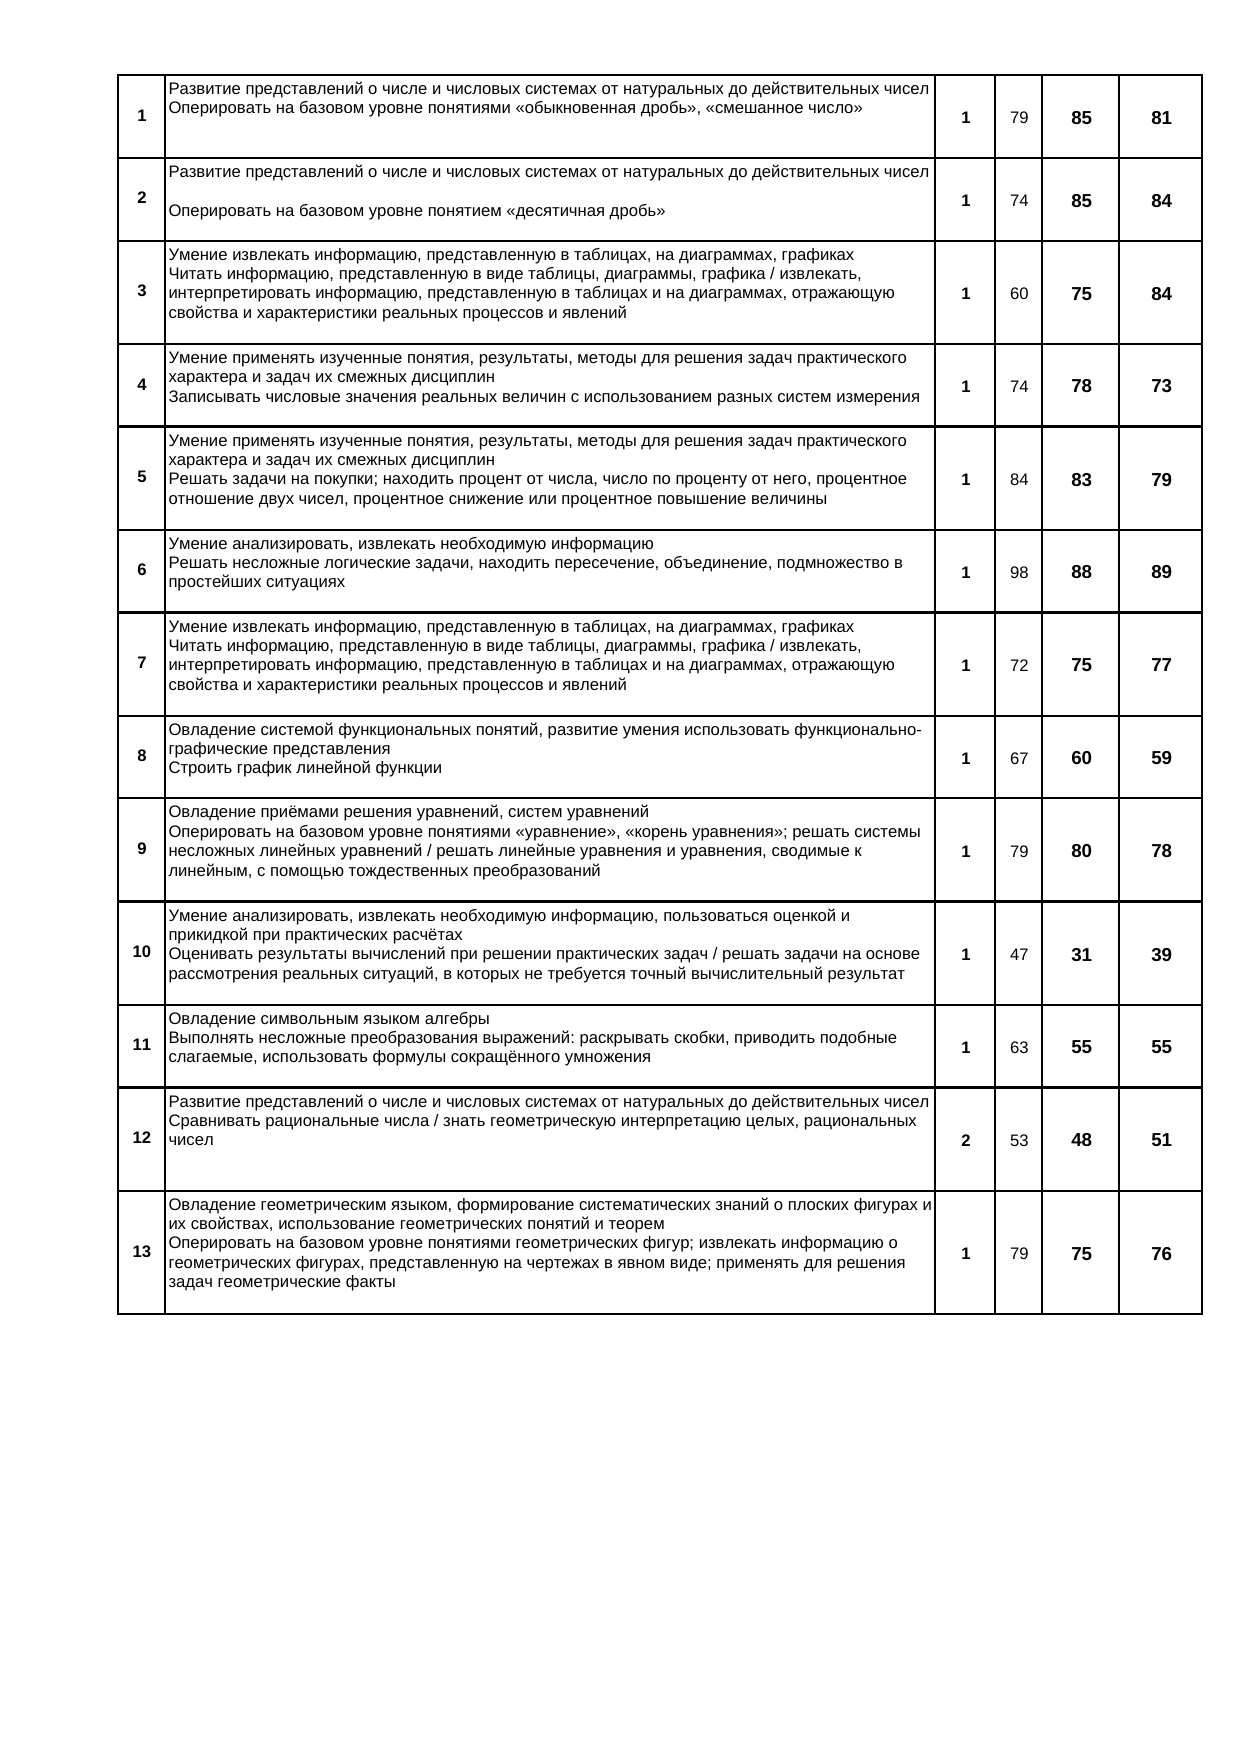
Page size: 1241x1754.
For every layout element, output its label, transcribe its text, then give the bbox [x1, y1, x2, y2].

table_cell 6 [119, 531, 164, 611]
table_cell 88 [1043, 531, 1118, 611]
table_cell 1 [119, 76, 164, 157]
table_cell 78 [1043, 345, 1118, 425]
table_cell 77 [1120, 614, 1201, 714]
table_cell 60 [1043, 717, 1118, 797]
table_cell 2 [119, 159, 164, 239]
table_cell 13 [119, 1192, 164, 1313]
table_cell Развитие представлений о числе и числовых системах от натуральных до действительных чисел Оперировать на базовом уровне понятием «десятичная дробь» [166, 159, 934, 239]
table_cell 67 [996, 717, 1041, 797]
table_cell 79 [996, 1192, 1041, 1313]
table_cell 1 [936, 1192, 994, 1313]
table_cell Развитие представлений о числе и числовых системах от натуральных до действительных чисел Оперировать на базовом уровне понятиями «обыкновенная дробь», «смешанное число» [166, 76, 934, 157]
table_cell 84 [1120, 242, 1201, 343]
table_cell 79 [996, 76, 1041, 157]
table_cell 83 [1043, 428, 1118, 528]
table_cell 8 [119, 717, 164, 797]
table_cell 72 [996, 614, 1041, 714]
table_cell 1 [936, 159, 994, 239]
table_cell 98 [996, 531, 1041, 611]
table_cell Овладение приёмами решения уравнений, систем уравнений Оперировать на базовом уровне понятиями «уравнение», «корень уравнения»; решать системы несложных линейных уравнений / решать линейные уравнения и уравнения, сводимые к линейным, с помощью тождественных преобразований [166, 799, 934, 900]
table_cell 75 [1043, 1192, 1118, 1313]
table_cell 1 [936, 614, 994, 714]
table_cell 47 [996, 903, 1041, 1003]
table_cell 3 [119, 242, 164, 343]
table_cell 84 [1120, 159, 1201, 239]
table_cell 1 [936, 531, 994, 611]
table_cell 5 [119, 428, 164, 528]
table_cell Овладение символьным языком алгебры Выполнять несложные преобразования выражений: раскрывать скобки, приводить подобные слагаемые, использовать формулы сокращённого умножения [166, 1006, 934, 1086]
table_cell 12 [119, 1089, 164, 1189]
table_cell 89 [1120, 531, 1201, 611]
table_cell 48 [1043, 1089, 1118, 1189]
table_cell Умение анализировать, извлекать необходимую информацию, пользоваться оценкой и прикидкой при практических расчётах Оценивать результаты вычислений при решении практических задач / решать задачи на основе рассмотрения реальных ситуаций, в которых не требуется точный вычислительный результат [166, 903, 934, 1003]
table_cell 1 [936, 1006, 994, 1086]
table_cell 9 [119, 799, 164, 900]
table_cell 51 [1120, 1089, 1201, 1189]
table_cell 76 [1120, 1192, 1201, 1313]
table_cell 75 [1043, 242, 1118, 343]
table_cell 1 [936, 903, 994, 1003]
table_cell Умение применять изученные понятия, результаты, методы для решения задач практического характера и задач их смежных дисциплин Решать задачи на покупки; находить процент от числа, число по проценту от него, процентное отношение двух чисел, процентное снижение или процентное повышение величины [166, 428, 934, 528]
table_cell 55 [1043, 1006, 1118, 1086]
table_cell 85 [1043, 159, 1118, 239]
table_cell 74 [996, 159, 1041, 239]
table_cell Умение анализировать, извлекать необходимую информацию Решать несложные логические задачи, находить пересечение, объединение, подмножество в простейших ситуациях [166, 531, 934, 611]
table_cell 1 [936, 76, 994, 157]
table_cell 2 [936, 1089, 994, 1189]
table_cell 1 [936, 345, 994, 425]
table_cell 53 [996, 1089, 1041, 1189]
table_cell Умение извлекать информацию, представленную в таблицах, на диаграммах, графиках Читать информацию, представленную в виде таблицы, диаграммы, графика / извлекать, интерпретировать информацию, представленную в таблицах и на диаграммах, отражающую свойства и характеристики реальных процессов и явлений [166, 614, 934, 714]
table_cell 10 [119, 903, 164, 1003]
table_cell 60 [996, 242, 1041, 343]
table_cell Умение применять изученные понятия, результаты, методы для решения задач практического характера и задач их смежных дисциплин Записывать числовые значения реальных величин с использованием разных систем измерения [166, 345, 934, 425]
table_cell Овладение геометрическим языком, формирование систематических знаний о плоских фигурах и их свойствах, использование геометрических понятий и теорем Оперировать на базовом уровне понятиями геометрических фигур; извлекать информацию о геометрических фигурах, представленную на чертежах в явном виде; применять для решения задач геометрические факты [166, 1192, 934, 1313]
table_cell 78 [1120, 799, 1201, 900]
table_cell 85 [1043, 76, 1118, 157]
table_cell Овладение системой функциональных понятий, развитие умения использовать функционально-графические представления Строить график линейной функции [166, 717, 934, 797]
table_cell 11 [119, 1006, 164, 1086]
table_cell 1 [936, 428, 994, 528]
table_cell 7 [119, 614, 164, 714]
table_cell 1 [936, 242, 994, 343]
table_cell 84 [996, 428, 1041, 528]
table_cell 1 [936, 799, 994, 900]
table_cell Умение извлекать информацию, представленную в таблицах, на диаграммах, графиках Читать информацию, представленную в виде таблицы, диаграммы, графика / извлекать, интерпретировать информацию, представленную в таблицах и на диаграммах, отражающую свойства и характеристики реальных процессов и явлений [166, 242, 934, 343]
table_cell 63 [996, 1006, 1041, 1086]
table_cell 74 [996, 345, 1041, 425]
table_cell 39 [1120, 903, 1201, 1003]
table_cell 1 [936, 717, 994, 797]
table_cell 75 [1043, 614, 1118, 714]
table_cell 73 [1120, 345, 1201, 425]
table_cell 4 [119, 345, 164, 425]
table_cell 81 [1120, 76, 1201, 157]
table_cell 79 [996, 799, 1041, 900]
table_cell 80 [1043, 799, 1118, 900]
table_cell Развитие представлений о числе и числовых системах от натуральных до действительных чисел Сравнивать рациональные числа / знать геометрическую интерпретацию целых, рациональных чисел [166, 1089, 934, 1189]
table_cell 79 [1120, 428, 1201, 528]
table_cell 55 [1120, 1006, 1201, 1086]
table_cell 59 [1120, 717, 1201, 797]
table_cell 31 [1043, 903, 1118, 1003]
